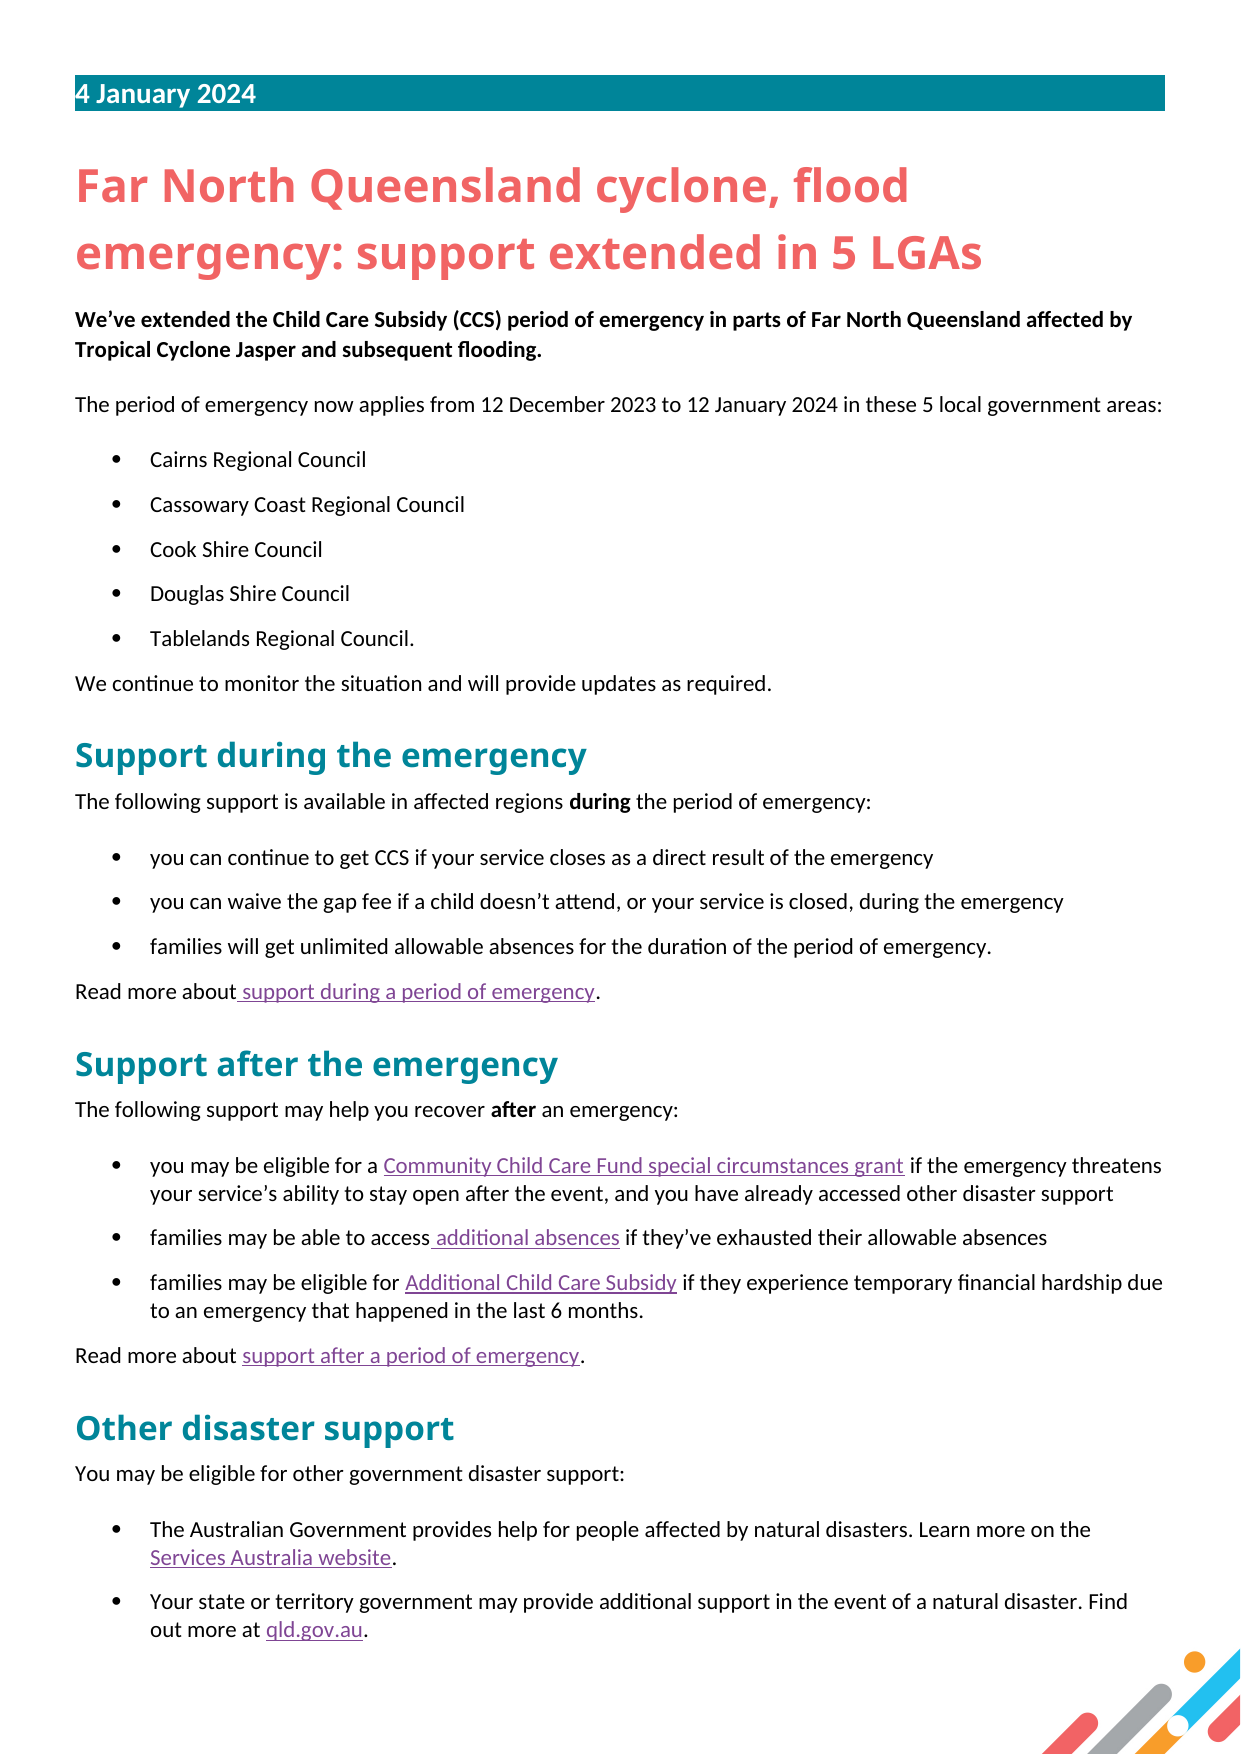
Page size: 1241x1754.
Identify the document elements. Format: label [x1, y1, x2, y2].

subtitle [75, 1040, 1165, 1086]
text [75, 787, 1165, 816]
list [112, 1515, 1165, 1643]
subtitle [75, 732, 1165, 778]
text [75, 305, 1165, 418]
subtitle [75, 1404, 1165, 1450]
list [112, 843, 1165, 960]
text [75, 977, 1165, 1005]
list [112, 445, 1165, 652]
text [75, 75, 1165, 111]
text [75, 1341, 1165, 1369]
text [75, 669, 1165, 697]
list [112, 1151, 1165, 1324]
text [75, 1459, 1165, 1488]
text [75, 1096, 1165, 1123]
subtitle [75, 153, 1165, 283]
picture [1041, 1647, 1241, 1754]
